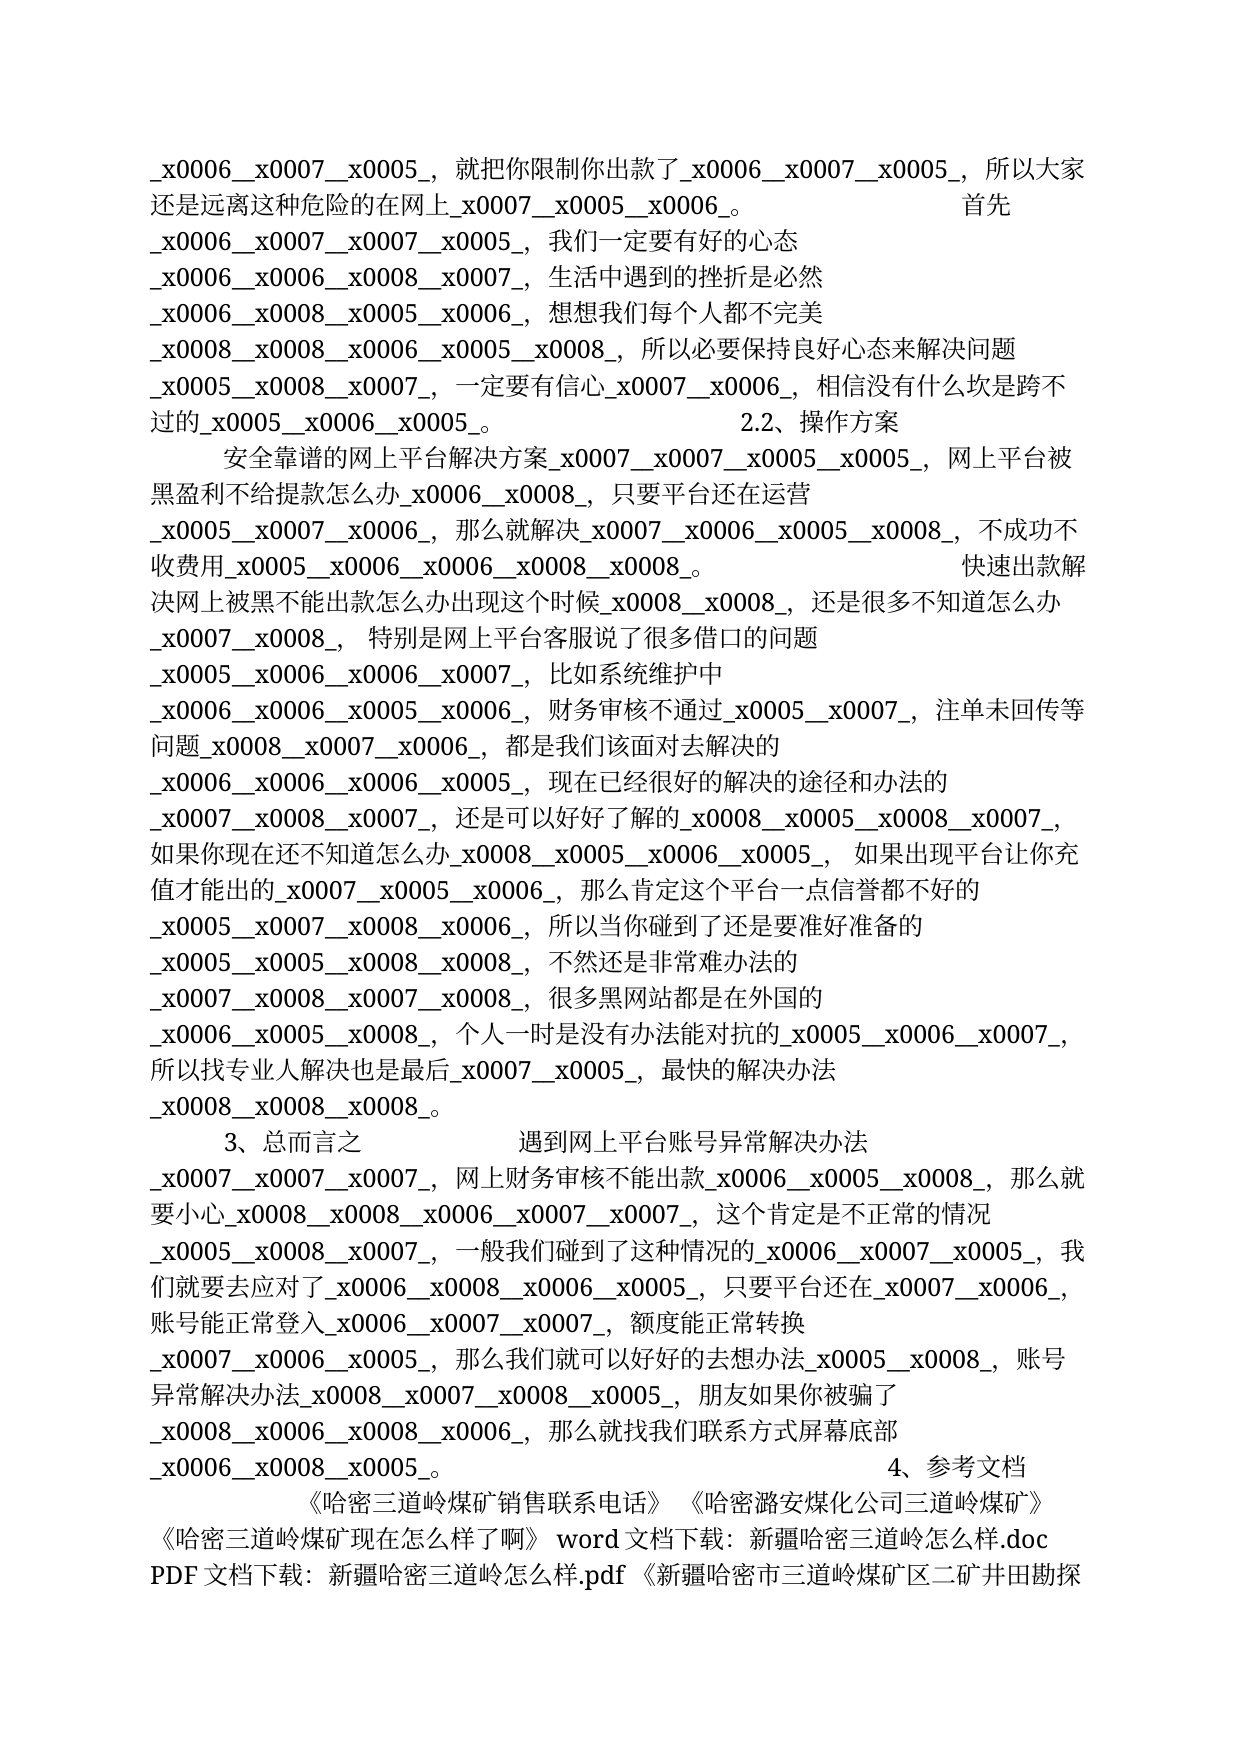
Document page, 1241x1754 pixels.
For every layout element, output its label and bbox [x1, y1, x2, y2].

text [150, 150, 1090, 1592]
